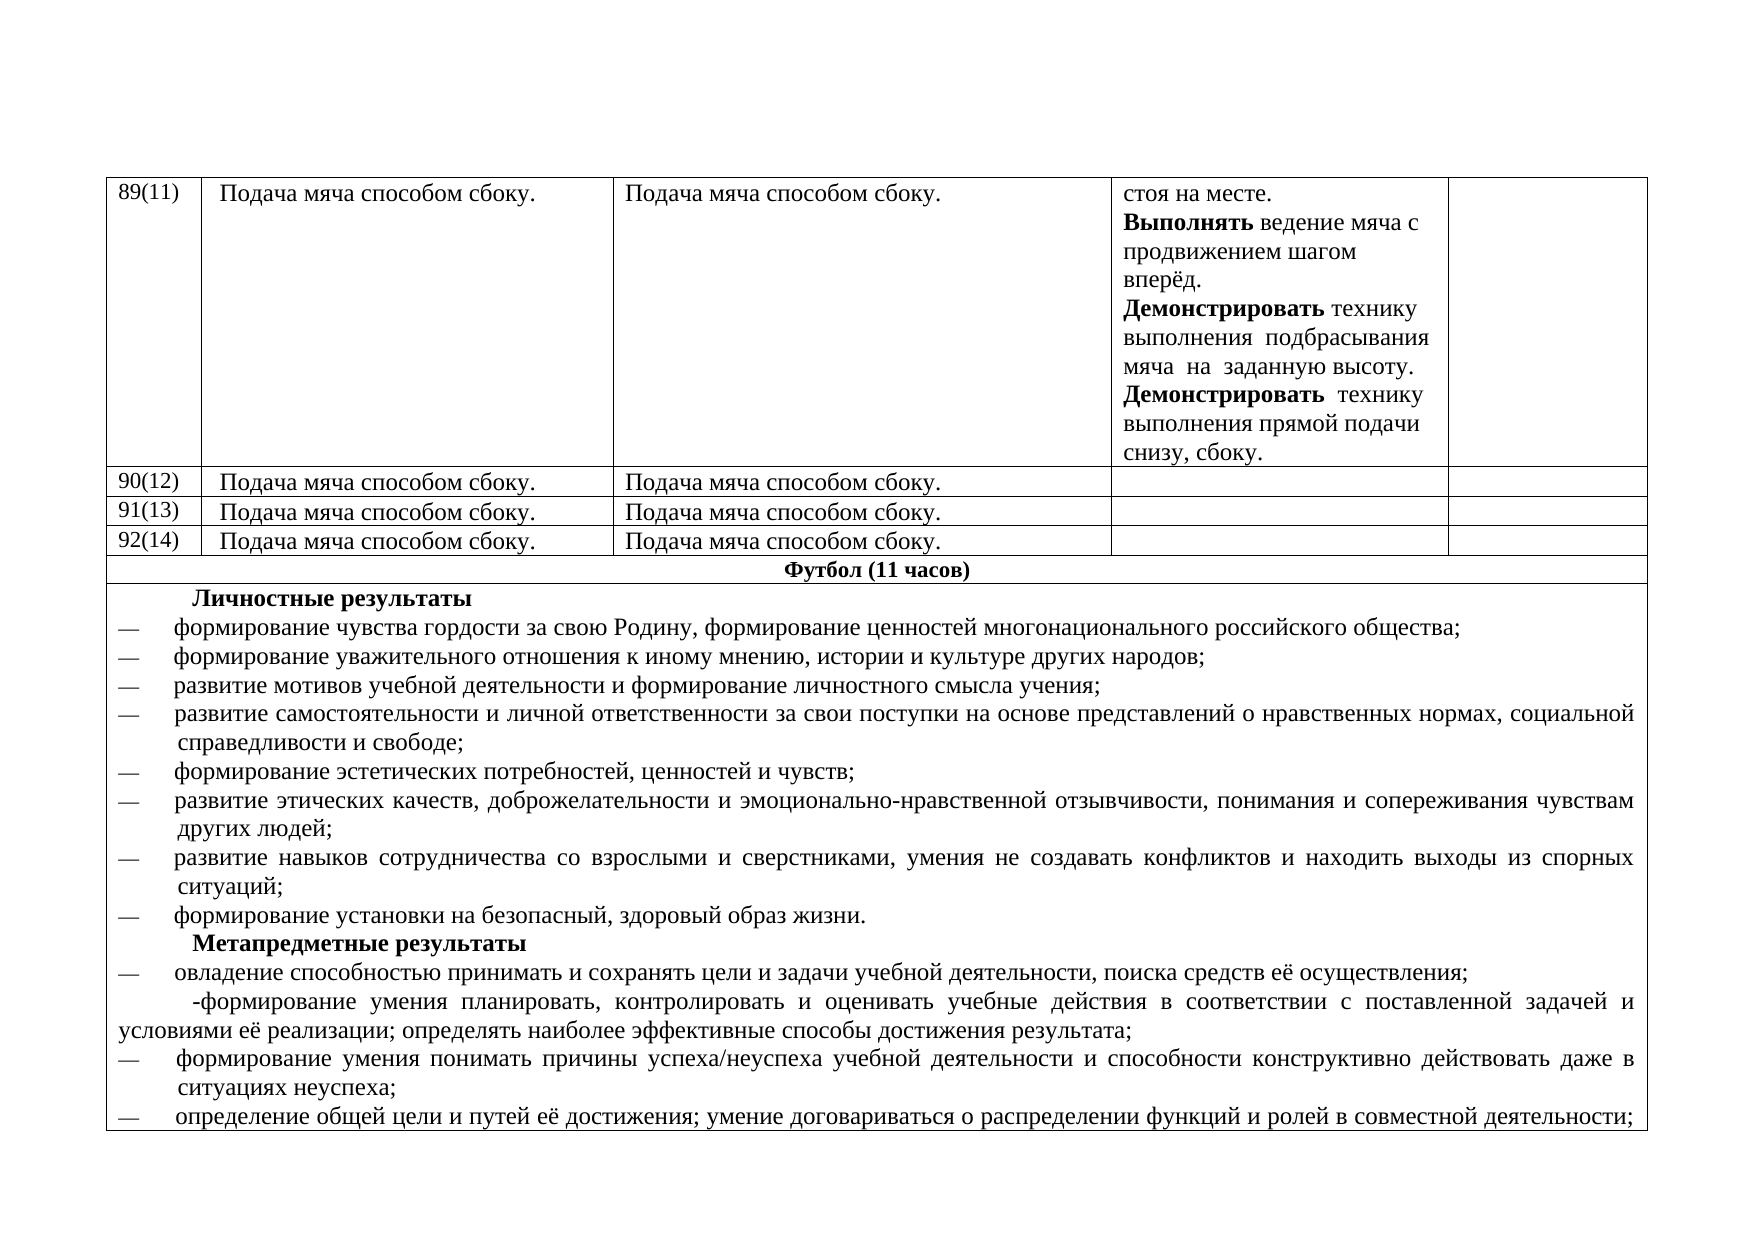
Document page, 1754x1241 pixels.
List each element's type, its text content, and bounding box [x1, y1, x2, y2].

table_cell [107, 584, 1647, 1130]
table_cell [1449, 467, 1647, 496]
table_cell [1112, 497, 1448, 525]
table_cell Подача мяча способом сбоку. [202, 178, 613, 466]
table_cell Подача мяча способом сбоку. [202, 497, 613, 525]
table_cell Футбол (11 часов) [107, 556, 1647, 582]
table_cell Подача мяча способом сбоку. [202, 526, 613, 555]
table_cell 91(13) [107, 497, 201, 525]
table_cell стоя на месте. Выполнять ведение мяча с продвижением шагом вперёд. Демонстрировать технику выполнения подбрасывания мяча на заданную высоту. Демонстрировать технику выполнения прямой подачи снизу, сбоку. [1112, 178, 1448, 466]
table_cell Подача мяча способом сбоку. [614, 178, 1111, 466]
table_cell Подача мяча способом сбоку. [614, 497, 1111, 525]
table_cell [1449, 178, 1647, 466]
table_cell [1449, 526, 1647, 555]
table_cell [1112, 526, 1448, 555]
table_cell [1449, 497, 1647, 525]
table_cell Подача мяча способом сбоку. [614, 467, 1111, 496]
table_cell Подача мяча способом сбоку. [614, 526, 1111, 555]
table_cell 89(11) [107, 178, 201, 466]
table_cell 92(14) [107, 526, 201, 555]
table_cell [1112, 467, 1448, 496]
table_cell 90(12) [107, 467, 201, 496]
table_cell Подача мяча способом сбоку. [202, 467, 613, 496]
